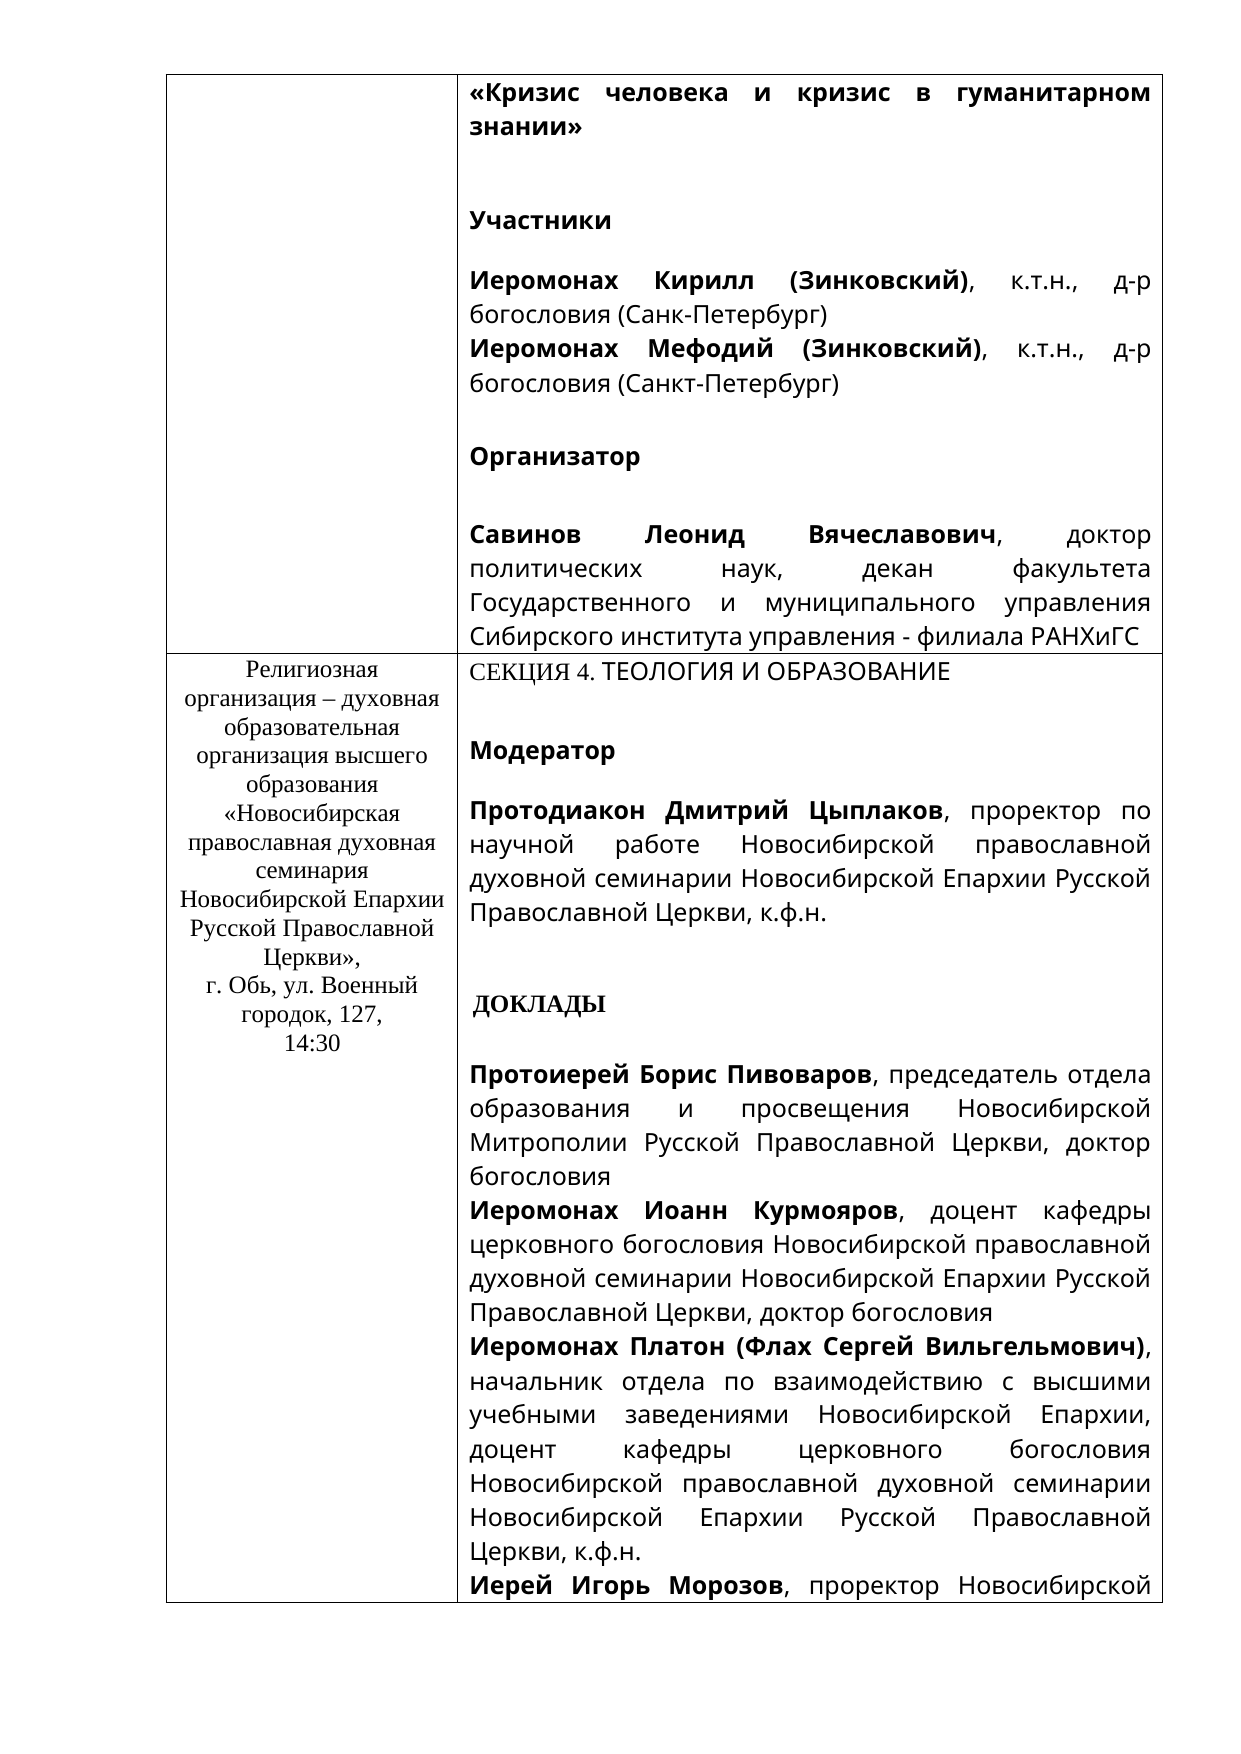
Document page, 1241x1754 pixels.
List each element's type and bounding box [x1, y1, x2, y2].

table_cell [167, 75, 457, 653]
table_cell [167, 654, 457, 1602]
table_cell [458, 654, 1162, 1602]
table_cell [458, 75, 1162, 653]
